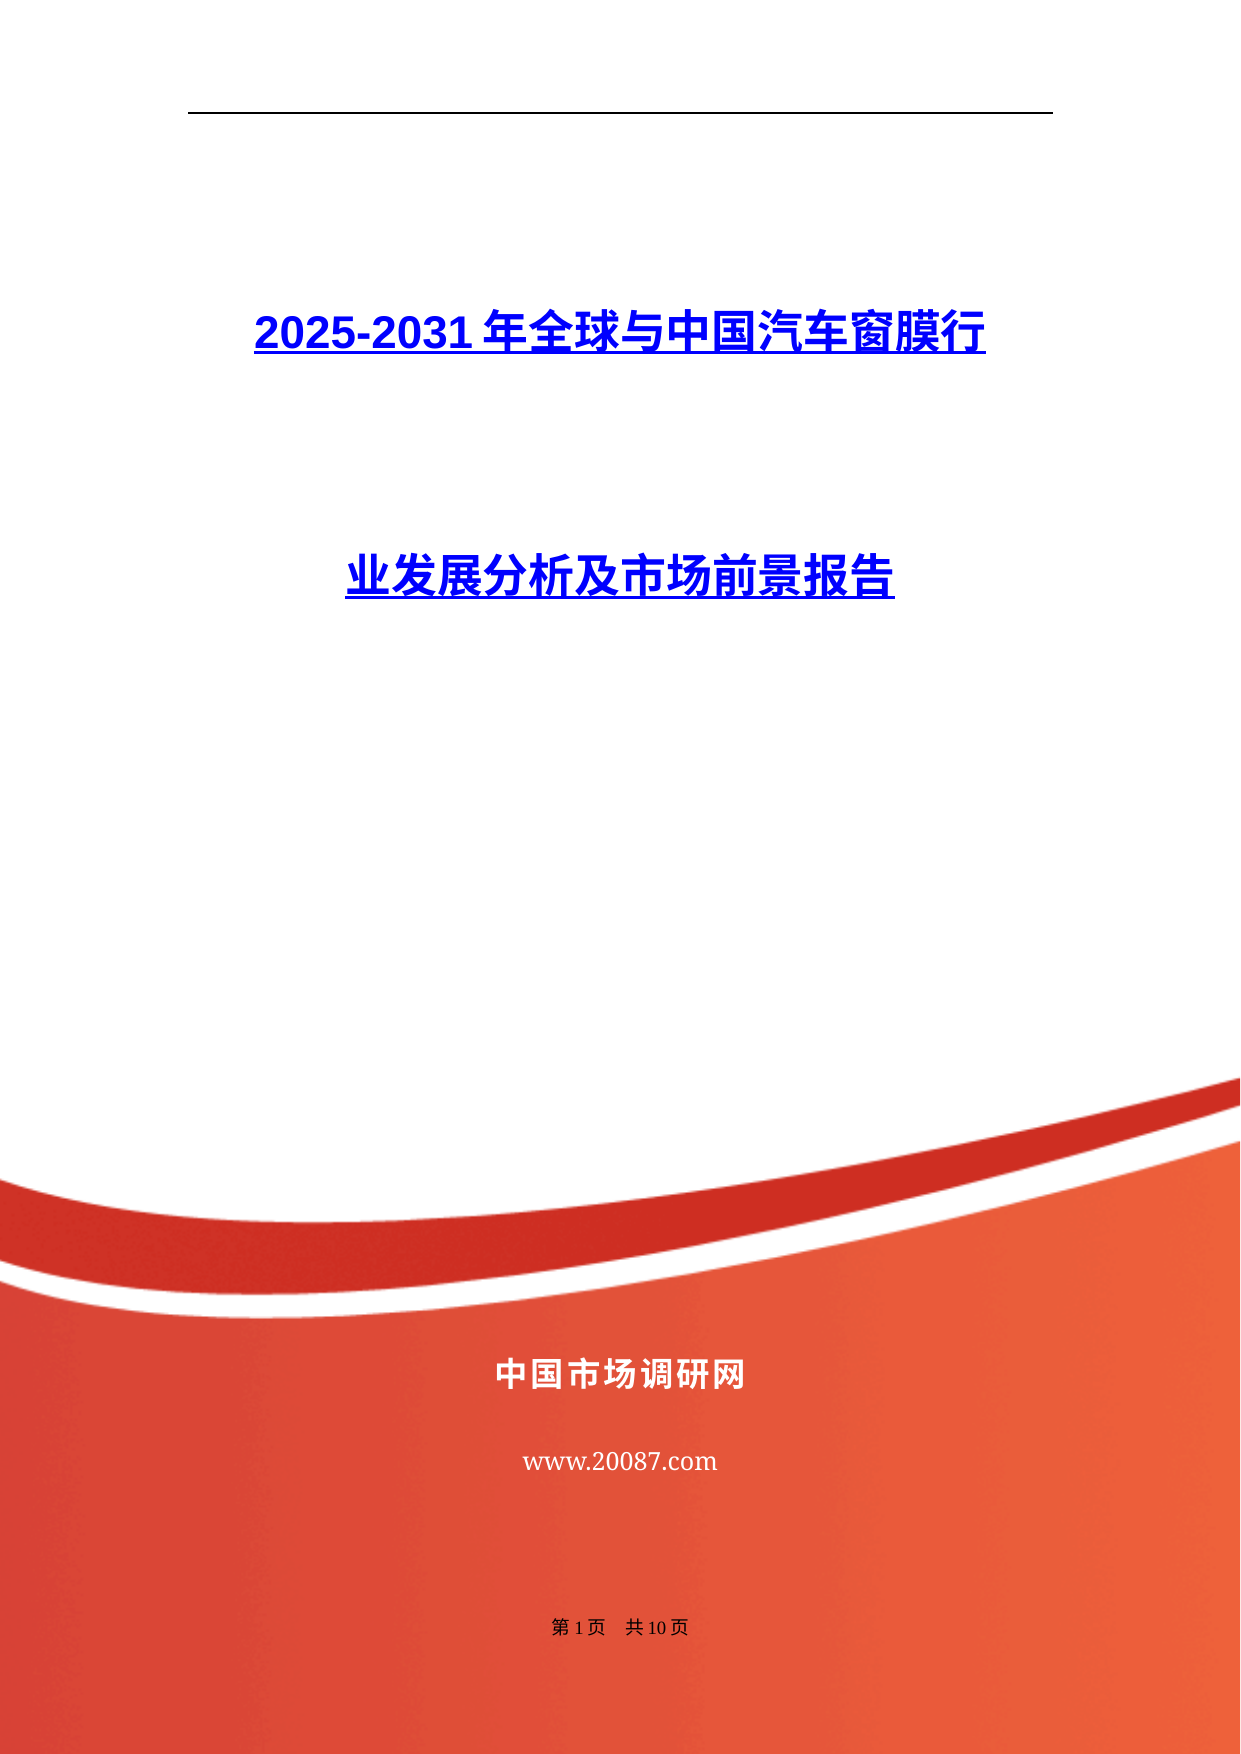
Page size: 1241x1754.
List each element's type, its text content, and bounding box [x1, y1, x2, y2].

text www.20087.com [187, 1428, 1053, 1493]
table_header 2025-2031年全球与中国汽车窗膜行业发展分析及市场前景报告 [188, 207, 1053, 773]
picture [0, 1006, 1241, 1754]
subtitle 中国市场调研网 [187, 1339, 1053, 1404]
